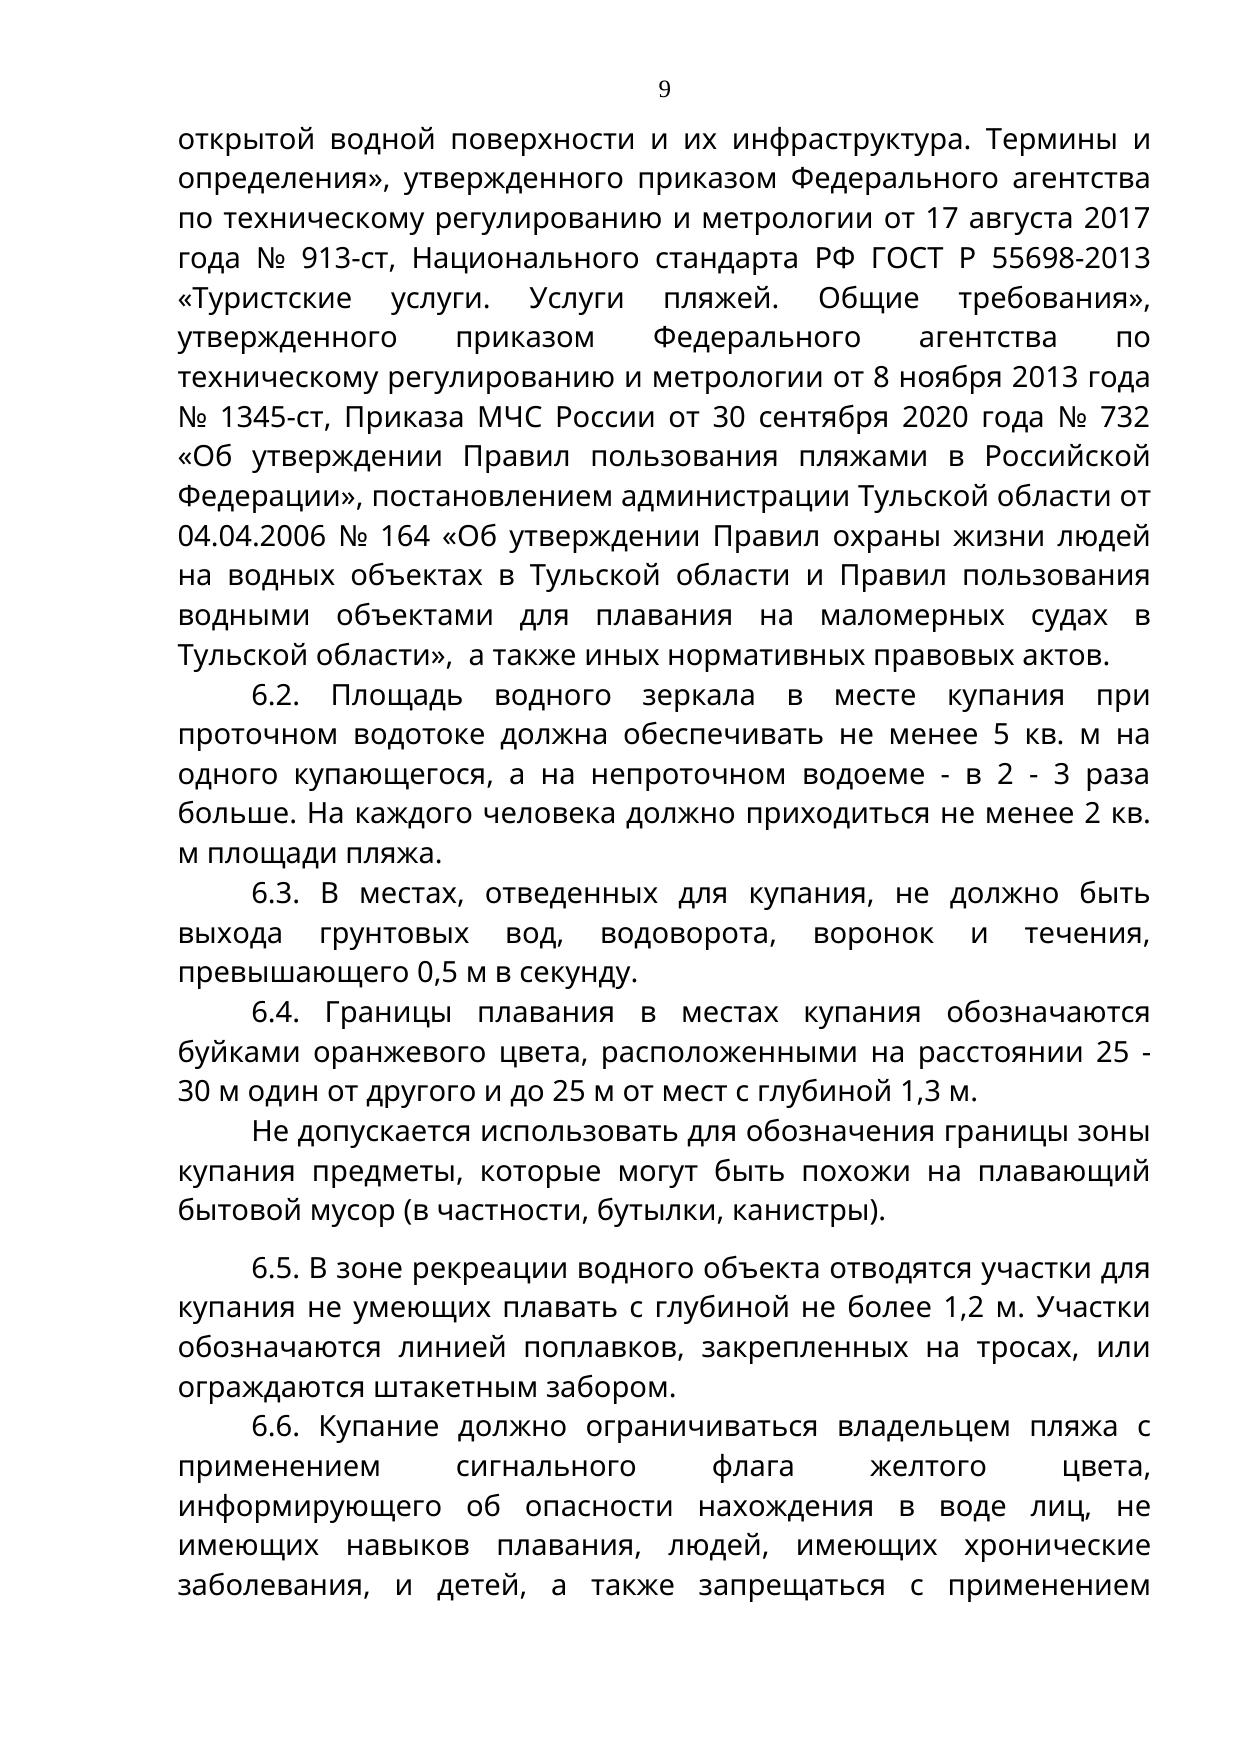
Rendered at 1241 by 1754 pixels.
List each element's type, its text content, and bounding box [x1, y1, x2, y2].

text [177, 118, 1152, 674]
text Не допускается использовать для обозначения границы зоны купания предметы, которые могут быть похожи на плавающий бытовой мусор (в частности, бутылки, канистры). [177, 1110, 1152, 1229]
text 6.2. Площадь водного зеркала в месте купания при проточном водотоке должна обеспечивать не менее 5 кв. м на одного купающегося, а на непроточном водоеме - в 2 - 3 раза больше. На каждого человека должно приходиться не менее 2 кв. м площади пляжа. [177, 674, 1152, 872]
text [177, 1406, 1152, 1604]
text 6.3. В местах, отведенных для купания, не должно быть выхода грунтовых вод, водоворота, воронок и течения, превышающего 0,5 м в секунду. [177, 872, 1152, 991]
text 6.5. В зоне рекреации водного объекта отводятся участки для купания не умеющих плавать с глубиной не более 1,2 м. Участки обозначаются линией поплавков, закрепленных на тросах, или ограждаются штакетным забором. [177, 1247, 1152, 1406]
text 6.4. Границы плавания в местах купания обозначаются буйками оранжевого цвета, расположенными на расстоянии 25 - 30 м один от другого и до 25 м от мест с глубиной 1,3 м. [177, 991, 1152, 1110]
